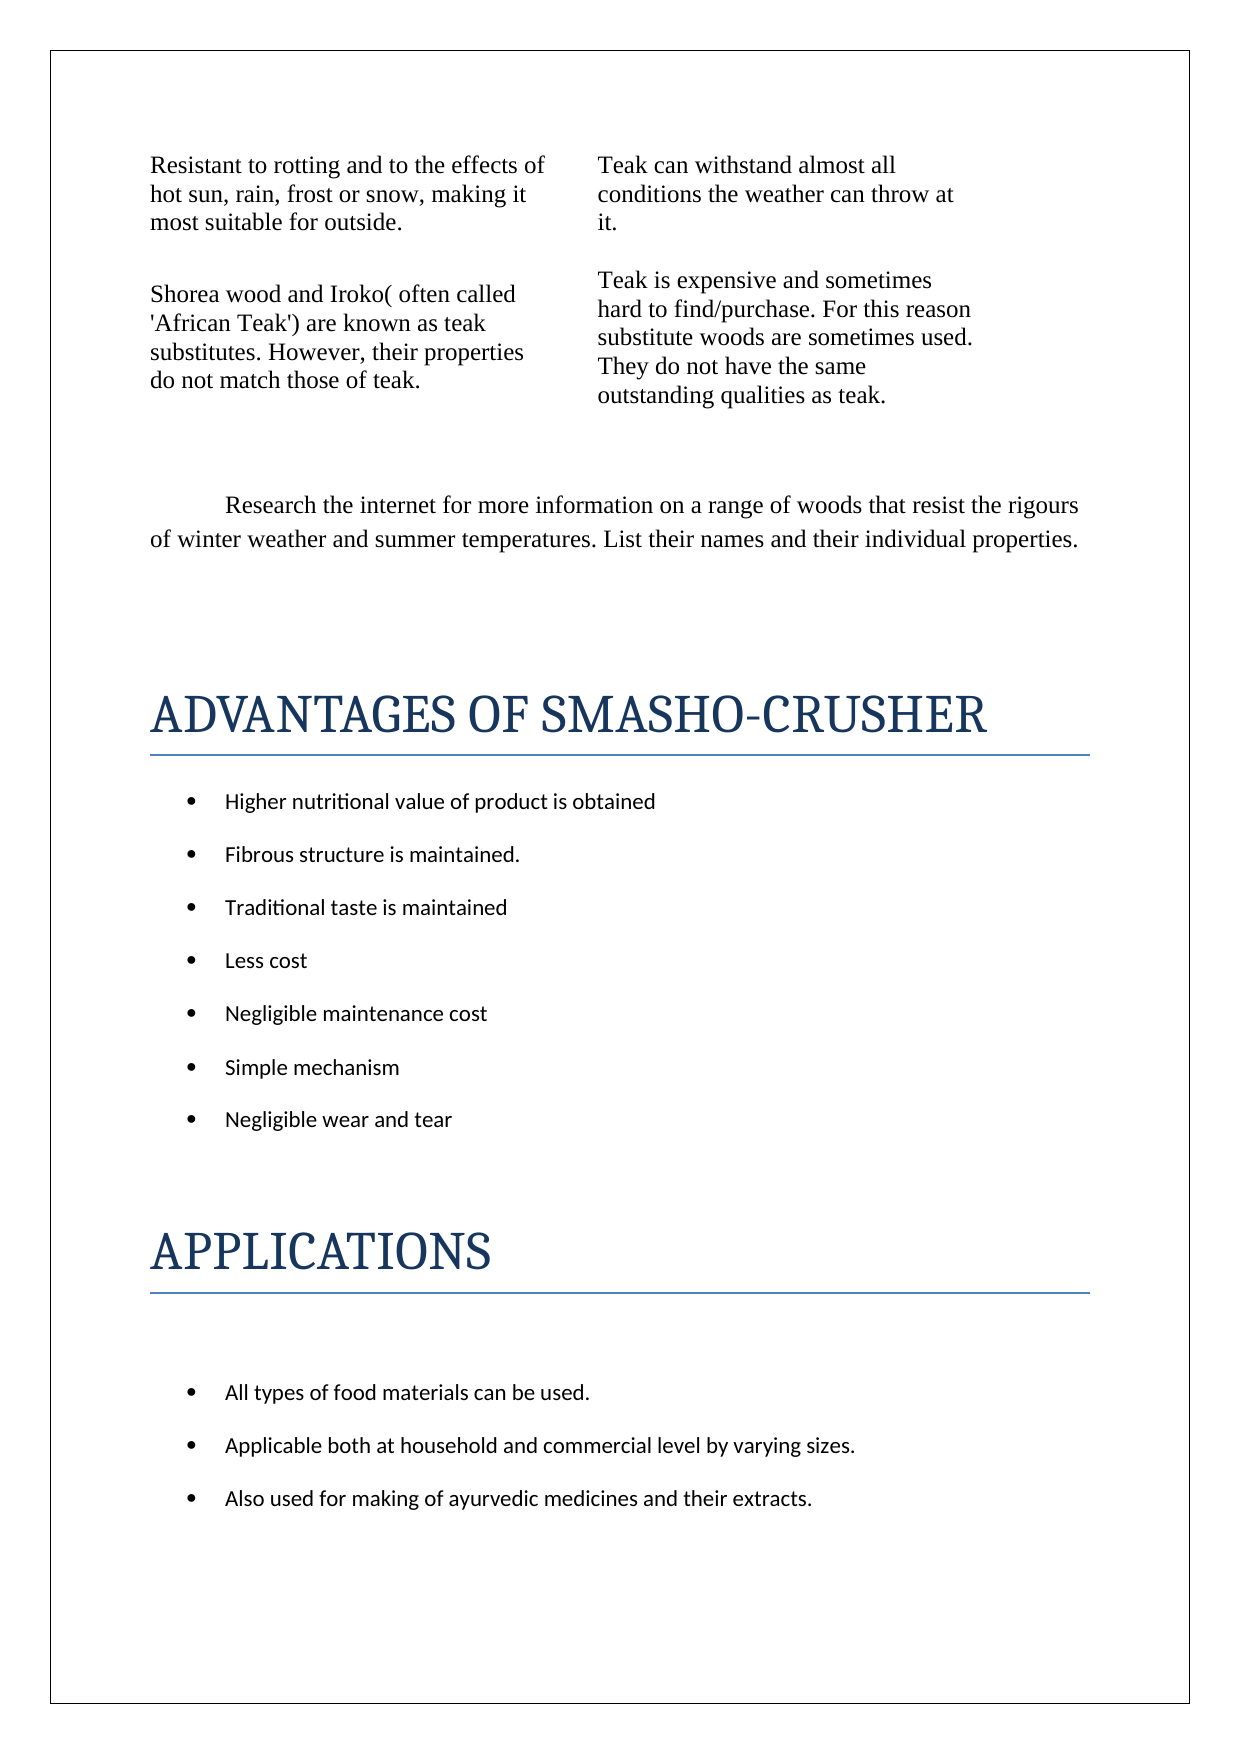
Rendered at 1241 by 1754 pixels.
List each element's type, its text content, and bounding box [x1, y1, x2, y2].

list Traditional taste is maintained [187, 893, 1090, 922]
list Simple mechanism [187, 1053, 1090, 1081]
title APPLICATIONS [150, 1221, 1090, 1292]
table_cell [150, 150, 979, 438]
list Fibrous structure is maintained. [187, 841, 1090, 868]
list Higher nutritional value of product is obtained [187, 787, 1090, 816]
list Applicable both at household and commercial level by varying sizes. [187, 1431, 1090, 1459]
list Also used for making of ayurvedic medicines and their extracts. [187, 1484, 1090, 1512]
list Negligible wear and tear [187, 1106, 1090, 1134]
list Negligible maintenance cost [187, 999, 1090, 1028]
text Research the internet for more information on a range of woods that resist the rigours of winter weather and summer temperatures. List their names and their individual properties. [150, 491, 1090, 552]
title ADVANTAGES OF SMASHO-CRUSHER [150, 683, 1090, 754]
list Less cost [187, 947, 1090, 974]
list All types of food materials can be used. [187, 1378, 1090, 1406]
